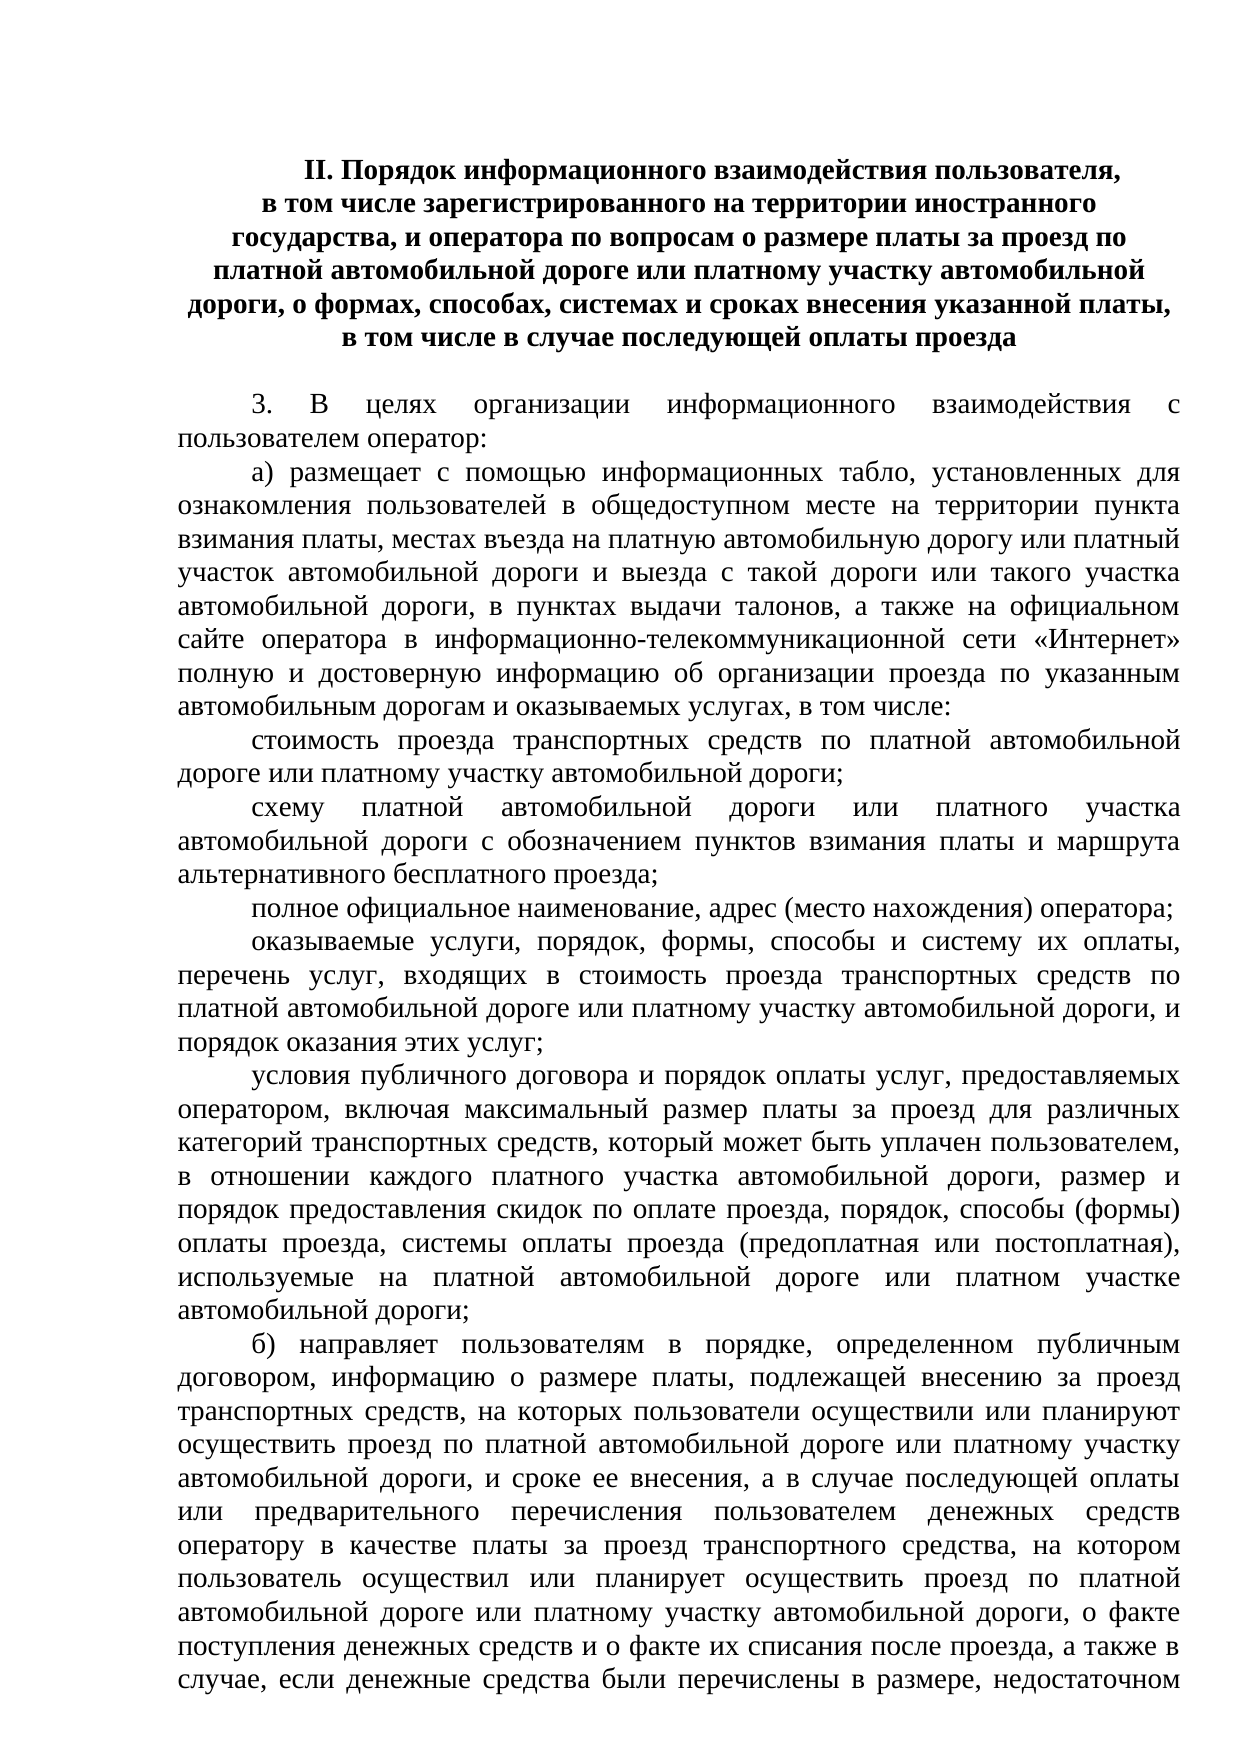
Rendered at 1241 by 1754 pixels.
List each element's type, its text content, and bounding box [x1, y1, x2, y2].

text стоимость проезда транспортных средств по платной автомобильной дороге или платному участку автомобильной дороги; [177, 722, 1181, 789]
text оказываемые услуги, порядок, формы, способы и систему их оплаты, перечень услуг, входящих в стоимость проезда транспортных средств по платной автомобильной дороге или платному участку автомобильной дороги, и порядок оказания этих услуг; [177, 923, 1181, 1057]
text полное официальное наименование, адрес (место нахождения) оператора; [177, 890, 1181, 923]
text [177, 1326, 1181, 1695]
text условия публичного договора и порядок оплаты услуг, предоставляемых оператором, включая максимальный размер платы за проезд для различных категорий транспортных средств, который может быть уплачен пользователем, в отношении каждого платного участка автомобильной дороги, размер и порядок предоставления скидок по оплате проезда, порядок, способы (формы) оплаты проезда, системы оплаты проезда (предоплатная или постоплатная), используемые на платной автомобильной дороге или платном участке автомобильной дороги; [177, 1057, 1181, 1326]
text 3. В целях организации информационного взаимодействия с пользователем оператор: [177, 387, 1181, 454]
text II. Порядок информационного взаимодействия пользователя, в том числе зарегистрированного на территории иностранного государства, и оператора по вопросам о размере платы за проезд по платной автомобильной дороге или платному участку автомобильной дороги, о формах, способах, системах и сроках внесения указанной платы, в том числе в случае последующей оплаты проезда [177, 152, 1181, 353]
text а) размещает с помощью информационных табло, установленных для ознакомления пользователей в общедоступном месте на территории пункта взимания платы, местах въезда на платную автомобильную дорогу или платный участок автомобильной дороги и выезда с такой дороги или такого участка автомобильной дороги, в пунктах выдачи талонов, а также на официальном сайте оператора в информационно-телекоммуникационной сети «Интернет» полную и достоверную информацию об организации проезда по указанным автомобильным дорогам и оказываемых услугах, в том числе: [177, 454, 1181, 722]
text схему платной автомобильной дороги или платного участка автомобильной дороги с обозначением пунктов взимания платы и маршрута альтернативного бесплатного проезда; [177, 789, 1181, 890]
